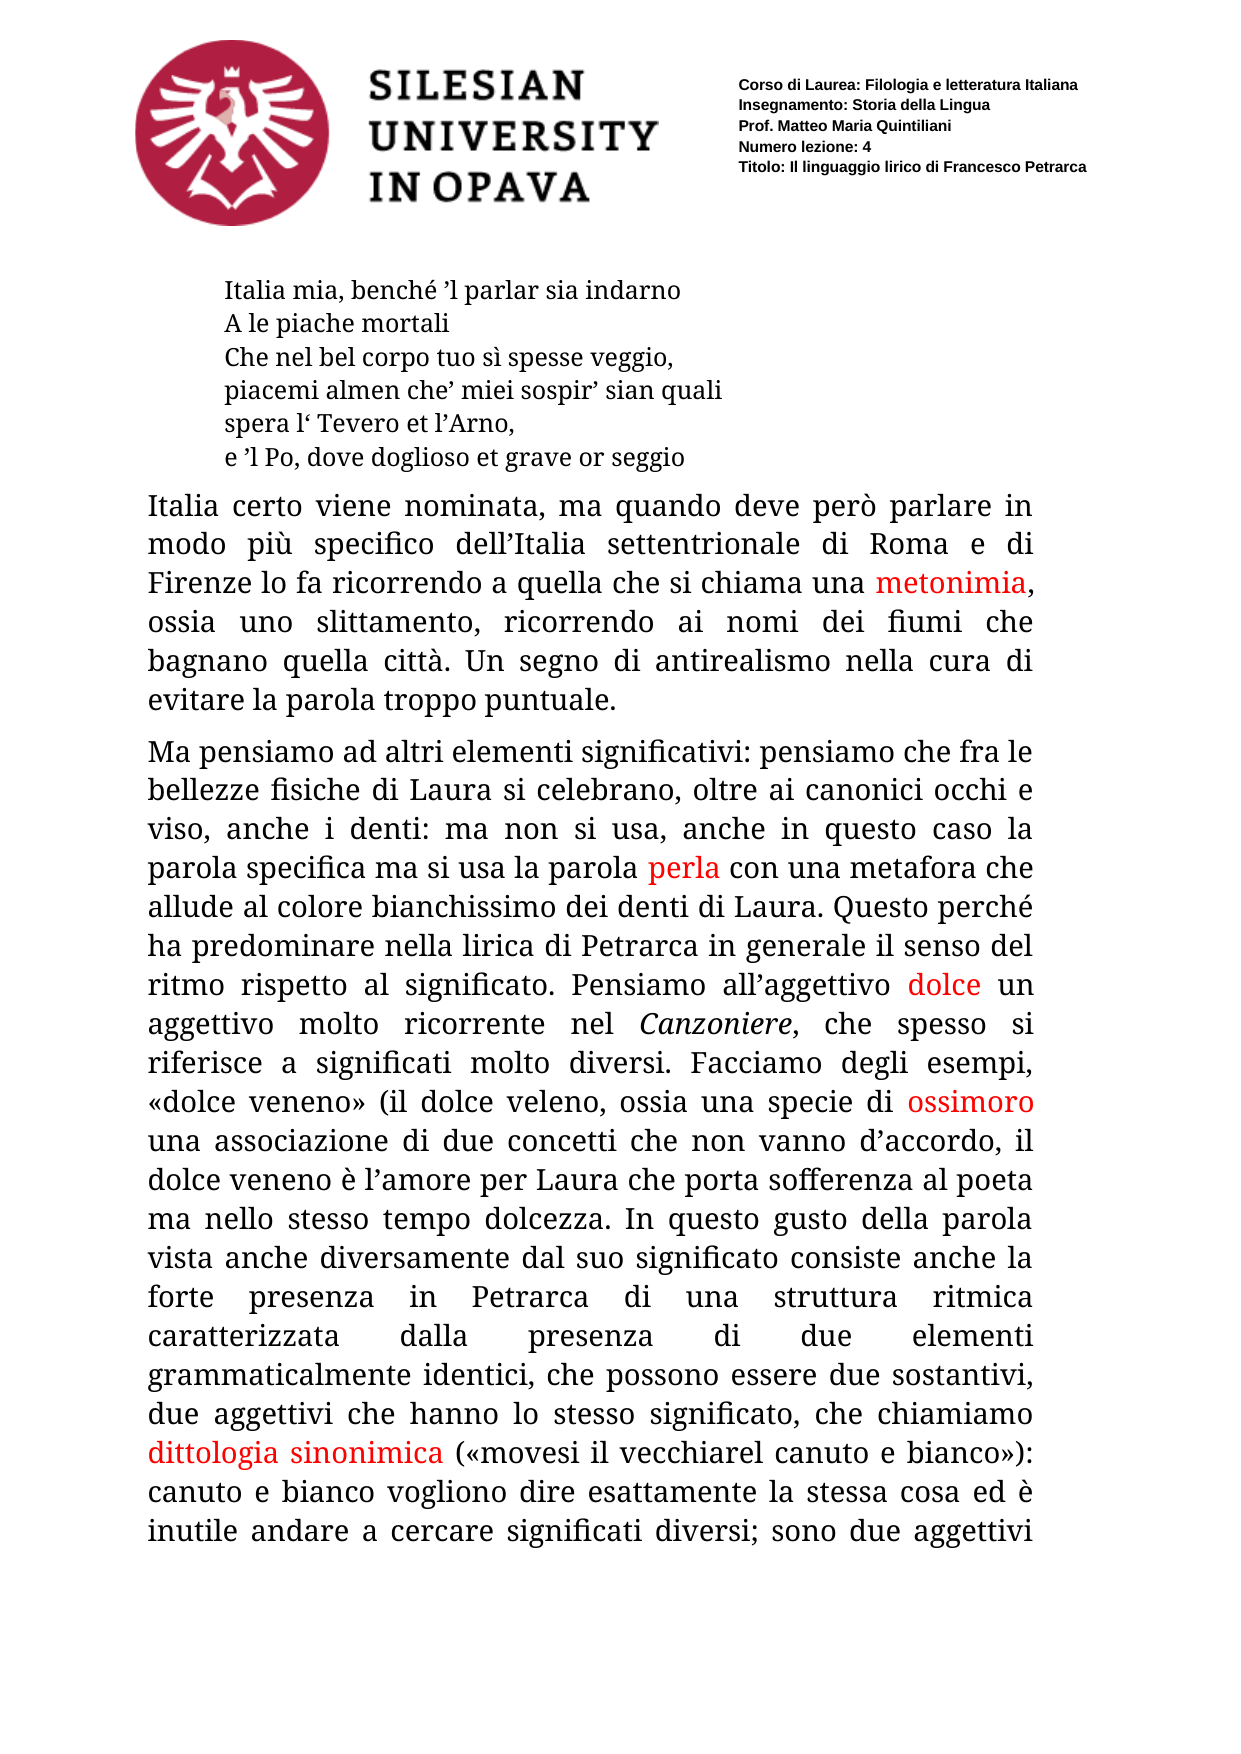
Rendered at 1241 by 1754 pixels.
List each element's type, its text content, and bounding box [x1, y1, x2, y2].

text Italia certo viene nominata, ma quando deve però parlare in modo più specifico dell’Italia settentrionale di Roma e di Firenze lo fa ricorrendo a quella che si chiama una metonimia, ossia uno slittamento, ricorrendo ai nomi dei fiumi che bagnano quella città. Un segno di antirealismo nella cura di evitare la parola troppo puntuale. [147, 485, 1034, 719]
text spera l‘ Tevero et l’Arno, [224, 406, 1034, 439]
text e ’l Po, dove doglioso et grave or seggio [224, 439, 1034, 473]
text A le piache mortali [224, 306, 1034, 339]
text piacemi almen che’ miei sospir’ sian quali [224, 373, 1034, 406]
text Che nel bel corpo tuo sì spesse veggio, [224, 339, 1034, 373]
text Italia mia, benché ’l parlar sia indarno [224, 273, 1034, 306]
picture [135, 40, 659, 226]
